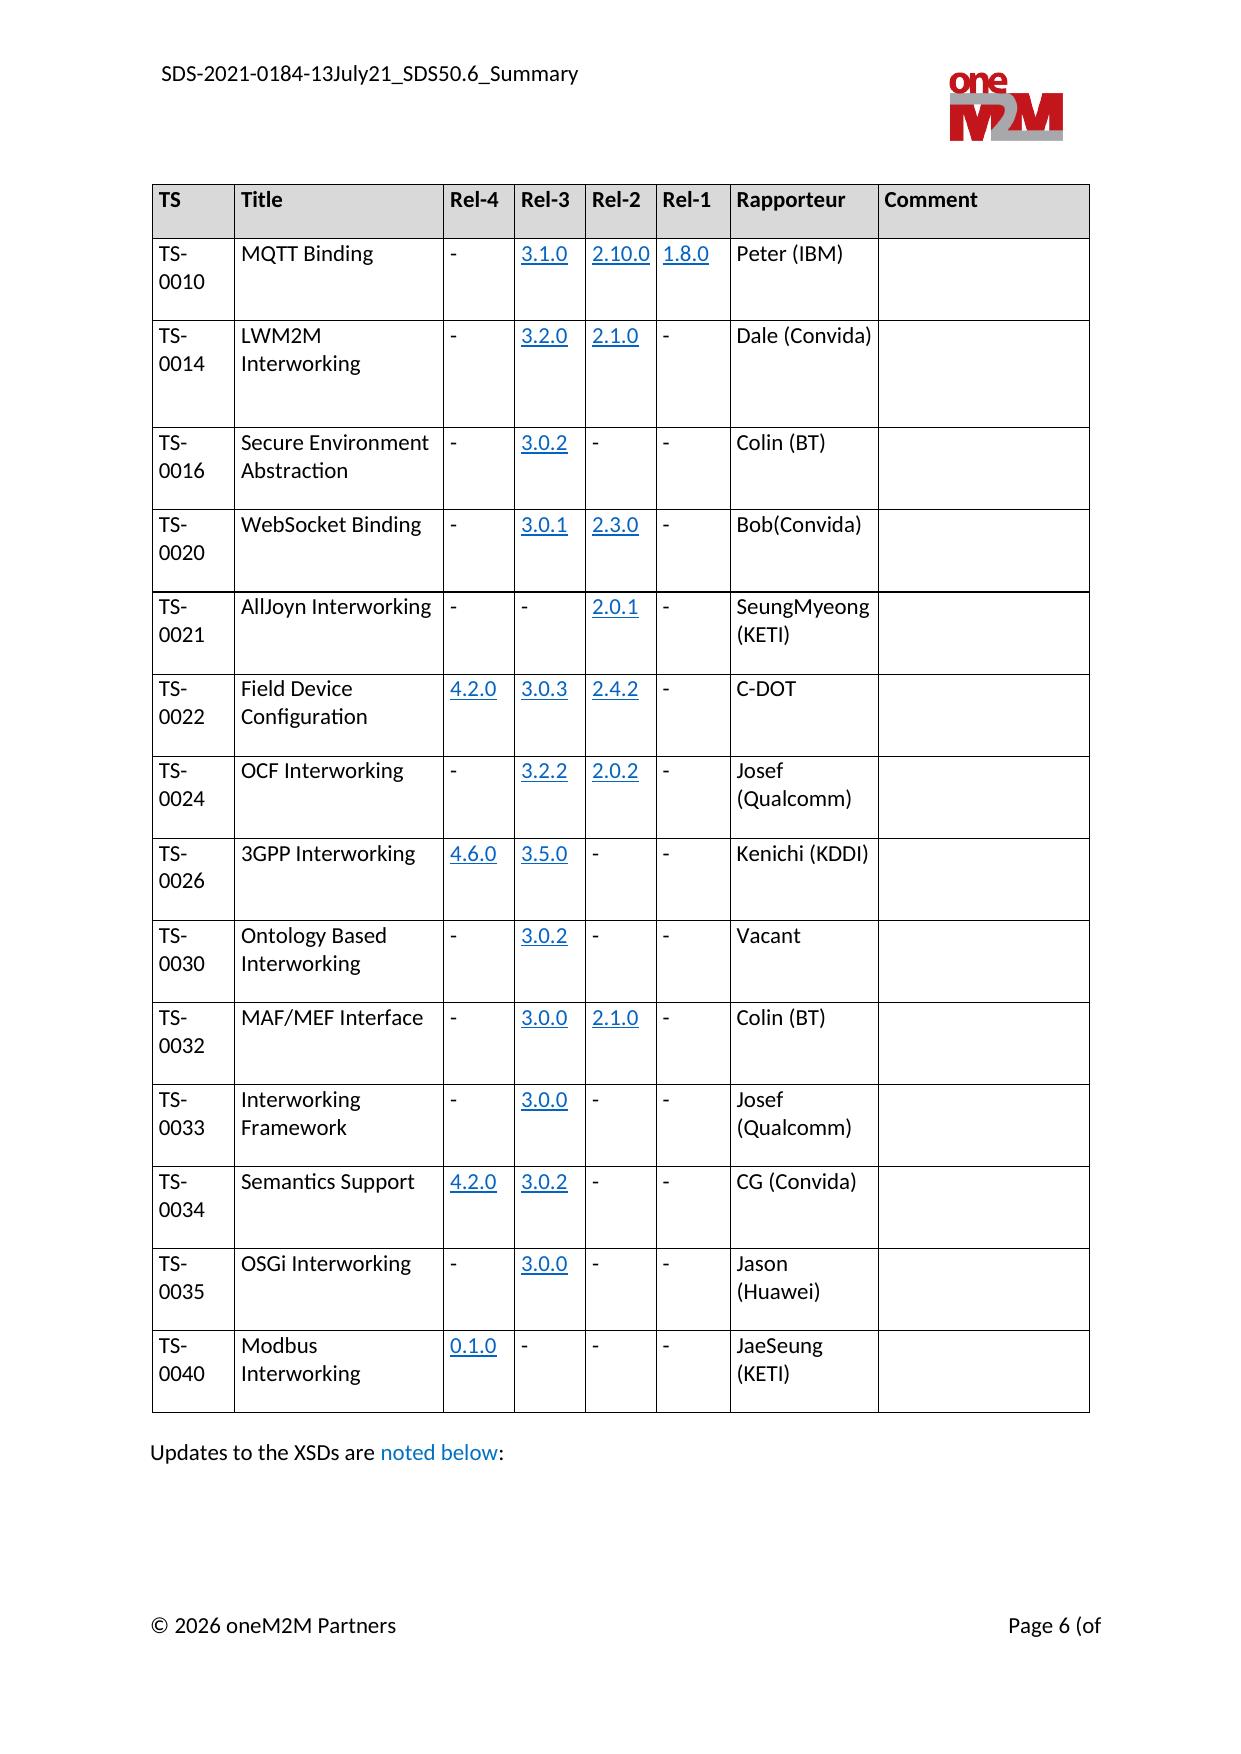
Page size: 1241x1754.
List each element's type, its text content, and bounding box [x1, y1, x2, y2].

table_cell [879, 239, 1089, 320]
table_cell [879, 675, 1089, 756]
table_cell TS-0014 [153, 321, 234, 427]
table_cell 3.0.1 [515, 510, 585, 591]
table_cell CG (Convida) [731, 1167, 878, 1248]
table_cell Kenichi (KDDI) [731, 839, 878, 920]
table_cell TS-0024 [153, 757, 234, 838]
table_cell Josef (Qualcomm) [731, 757, 878, 838]
table_cell - [586, 1331, 656, 1412]
table_cell 3.0.2 [515, 1167, 585, 1248]
table_cell TS-0032 [153, 1003, 234, 1084]
table_cell - [444, 321, 514, 427]
table_cell 4.6.0 [444, 839, 514, 920]
table_cell 2.10.0 [586, 239, 656, 320]
table_cell Modbus Interworking [235, 1331, 443, 1412]
table_cell - [657, 1003, 730, 1084]
table_cell TS-0021 [153, 593, 234, 673]
table_cell - [657, 839, 730, 920]
table_cell [879, 428, 1089, 509]
table_cell - [657, 593, 730, 673]
table_cell - [444, 757, 514, 838]
table_cell [879, 593, 1089, 673]
table_header Title [235, 185, 443, 238]
table_cell Vacant [731, 921, 878, 1002]
table_cell Semantics Support [235, 1167, 443, 1248]
table_cell - [657, 321, 730, 427]
table_cell [879, 1003, 1089, 1084]
table_cell - [444, 1085, 514, 1166]
table_cell [879, 839, 1089, 920]
table_cell [879, 1249, 1089, 1330]
picture [935, 59, 1077, 156]
table_cell 3.0.2 [515, 921, 585, 1002]
table_cell - [444, 1249, 514, 1330]
table_cell - [444, 1003, 514, 1084]
table_cell JaeSeung (KETI) [731, 1331, 878, 1412]
table_cell 3.1.0 [515, 239, 585, 320]
table_cell - [657, 757, 730, 838]
table_cell - [657, 510, 730, 591]
table_cell - [444, 428, 514, 509]
table_cell - [657, 675, 730, 756]
table_cell Dale (Convida) [731, 321, 878, 427]
table_cell C-DOT [731, 675, 878, 756]
table_cell 2.1.0 [586, 1003, 656, 1084]
table_cell Bob(Convida) [731, 510, 878, 591]
table_cell 2.1.0 [586, 321, 656, 427]
table_cell TS-0020 [153, 510, 234, 591]
table_cell OCF Interworking [235, 757, 443, 838]
table_cell [879, 510, 1089, 591]
table_header TS [153, 185, 234, 238]
table_cell LWM2M Interworking [235, 321, 443, 427]
table_cell - [444, 593, 514, 673]
table_cell - [586, 1085, 656, 1166]
table_cell Interworking Framework [235, 1085, 443, 1166]
table_cell 3.0.2 [515, 428, 585, 509]
table_cell [879, 1085, 1089, 1166]
table_cell OSGi Interworking [235, 1249, 443, 1330]
table_cell 3GPP Interworking [235, 839, 443, 920]
table_cell - [657, 1167, 730, 1248]
table_cell 3.5.0 [515, 839, 585, 920]
table_cell SeungMyeong (KETI) [731, 593, 878, 673]
table_cell - [444, 510, 514, 591]
table_cell Peter (IBM) [731, 239, 878, 320]
table_cell TS-0035 [153, 1249, 234, 1330]
table_cell MAF/MEF Interface [235, 1003, 443, 1084]
table_cell Secure Environment Abstraction [235, 428, 443, 509]
table_cell TS-0040 [153, 1331, 234, 1412]
table_cell - [586, 1249, 656, 1330]
table_cell TS-0010 [153, 239, 234, 320]
table_cell - [657, 1249, 730, 1330]
table_cell 2.0.1 [586, 593, 656, 673]
table_cell [879, 757, 1089, 838]
table_cell - [657, 428, 730, 509]
table_cell - [657, 1331, 730, 1412]
table_cell TS-0030 [153, 921, 234, 1002]
table_cell 4.2.0 [444, 1167, 514, 1248]
table_cell - [586, 921, 656, 1002]
table_cell TS-0034 [153, 1167, 234, 1248]
table_cell 1.8.0 [657, 239, 730, 320]
table_cell 3.0.3 [515, 675, 585, 756]
table_cell 3.0.0 [515, 1085, 585, 1166]
table_cell - [657, 921, 730, 1002]
table_header Rapporteur [731, 185, 878, 238]
table_cell TS-0033 [153, 1085, 234, 1166]
table_cell [879, 321, 1089, 427]
table_cell - [515, 593, 585, 673]
table_cell [879, 921, 1089, 1002]
table_cell - [444, 239, 514, 320]
table_header Rel-2 [586, 185, 656, 238]
table_cell Colin (BT) [731, 1003, 878, 1084]
table_cell MQTT Binding [235, 239, 443, 320]
table_cell Colin (BT) [731, 428, 878, 509]
table_cell - [586, 839, 656, 920]
table_cell 2.3.0 [586, 510, 656, 591]
table_cell Josef (Qualcomm) [731, 1085, 878, 1166]
table_cell - [657, 1085, 730, 1166]
table_cell 3.0.0 [515, 1249, 585, 1330]
table_cell 3.2.2 [515, 757, 585, 838]
table_cell Ontology Based Interworking [235, 921, 443, 1002]
table_cell - [586, 1167, 656, 1248]
table_cell AllJoyn Interworking [235, 593, 443, 673]
table_cell - [444, 921, 514, 1002]
table_cell Field Device Configuration [235, 675, 443, 756]
table_cell WebSocket Binding [235, 510, 443, 591]
table_header Comment [879, 185, 1089, 238]
table_cell 2.4.2 [586, 675, 656, 756]
table_header Rel-3 [515, 185, 585, 238]
table_header Rel-4 [444, 185, 514, 238]
table_cell [879, 1331, 1089, 1412]
table_cell 3.0.0 [515, 1003, 585, 1084]
table_cell [879, 1167, 1089, 1248]
table_cell 2.0.2 [586, 757, 656, 838]
table_cell 4.2.0 [444, 675, 514, 756]
table_cell - [586, 428, 656, 509]
table_cell TS-0026 [153, 839, 234, 920]
table_cell 0.1.0 [444, 1331, 514, 1412]
table_cell 3.2.0 [515, 321, 585, 427]
table_cell TS-0016 [153, 428, 234, 509]
table_cell TS-0022 [153, 675, 234, 756]
table_header Rel-1 [657, 185, 730, 238]
table_cell Jason (Huawei) [731, 1249, 878, 1330]
table_cell - [515, 1331, 585, 1412]
text Updates to the XSDs are noted below: [150, 1438, 1090, 1466]
